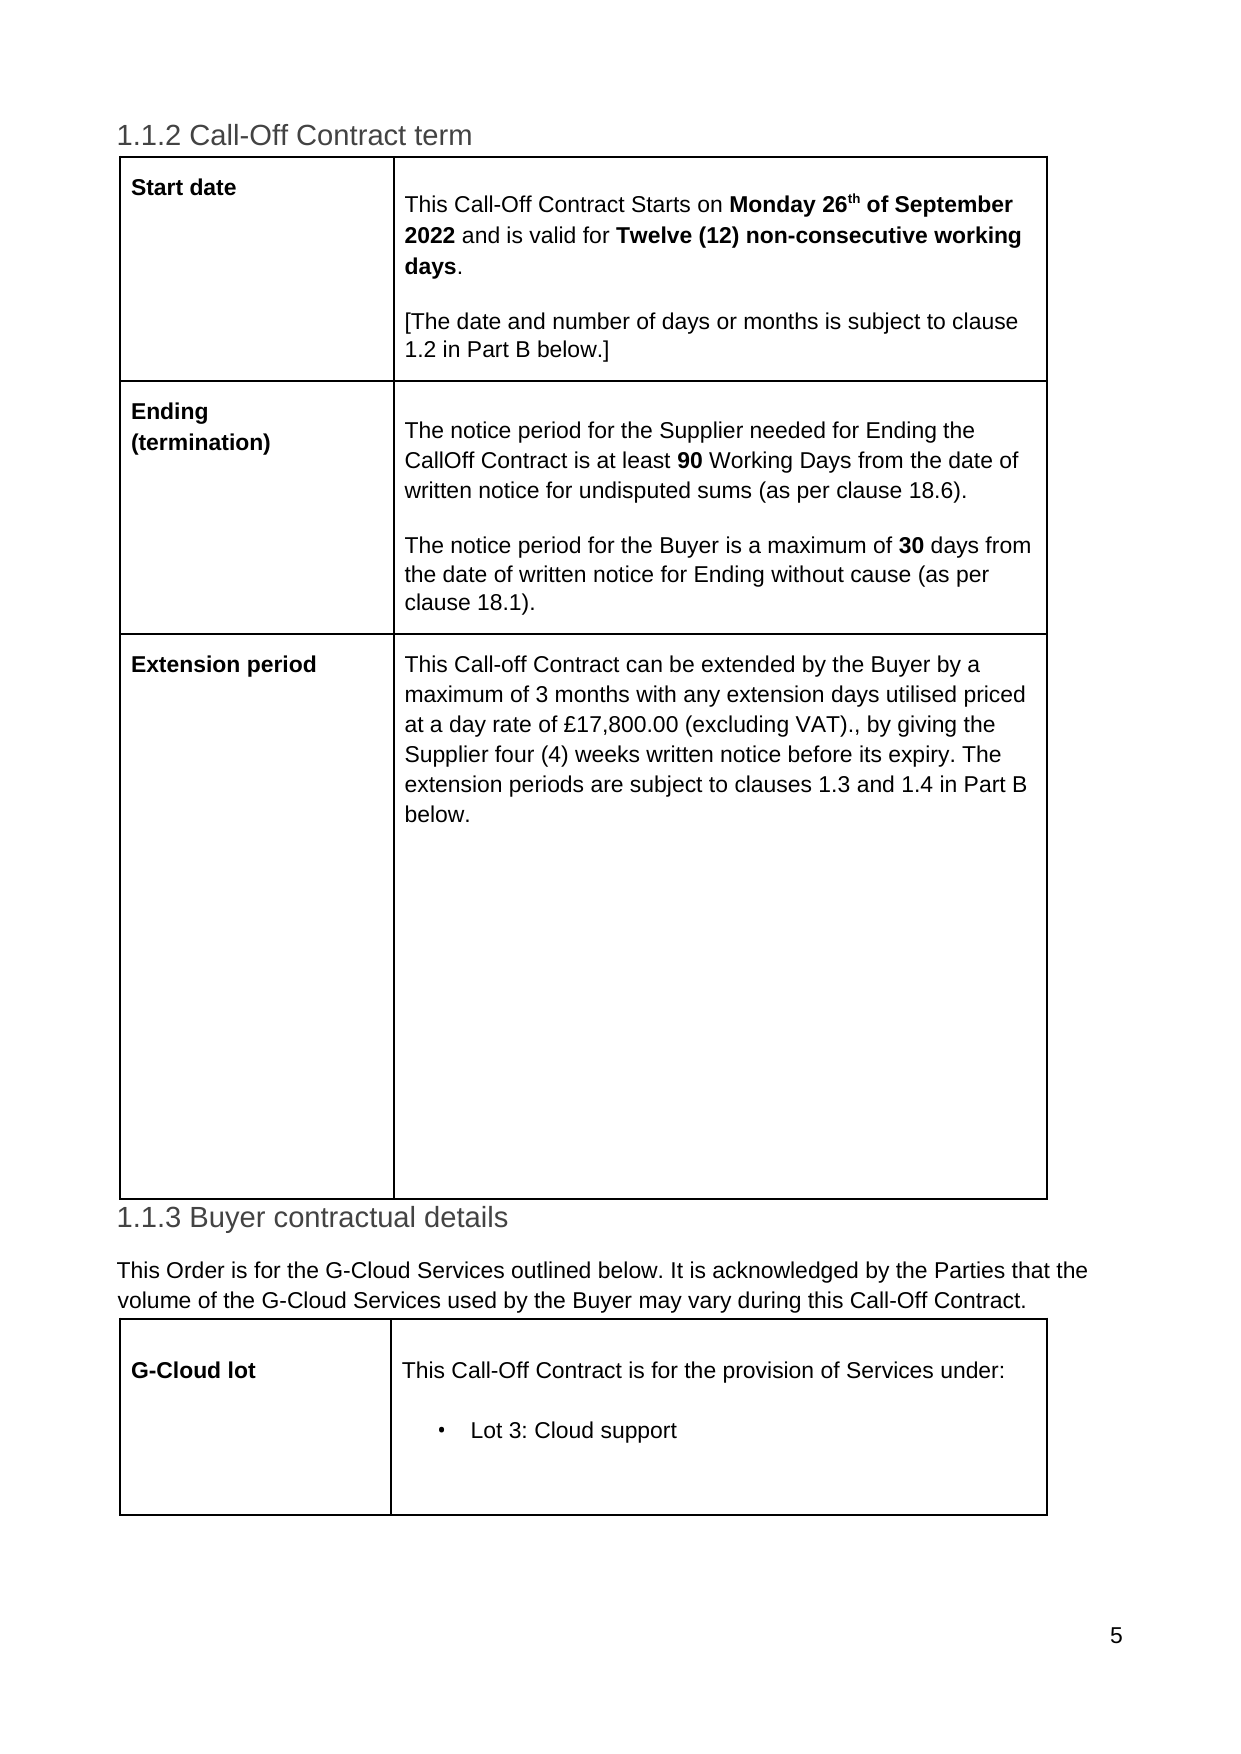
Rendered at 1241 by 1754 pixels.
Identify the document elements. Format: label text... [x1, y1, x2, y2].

subtitle 1.1.3 Buyer contractual details [116, 1199, 1145, 1233]
table_cell Extension period [121, 635, 393, 1197]
table_header This Call-Off Contract Starts on Monday 26th of September 2022 and is valid for Twelve (12) non-consecutive working days. [The date and number of days or months is subject to clause 1.2 in Part B below.] [395, 158, 1046, 380]
table_header G-Cloud lot [121, 1320, 390, 1514]
table_header Start date [121, 158, 393, 380]
table_cell This Call-off Contract can be extended by the Buyer by a maximum of 3 months with any extension days utilised priced at a day rate of £17,800.00 (excluding VAT)., by giving the Supplier four (4) weeks written notice before its expiry. The extension periods are subject to clauses 1.3 and 1.4 in Part B below. [395, 635, 1046, 1197]
subtitle 1.1.2 Call-Off Contract term [116, 118, 1145, 152]
table_cell Ending (termination) [121, 382, 393, 633]
table_header This Call-Off Contract is for the provision of Services under: • Lot 3: Cloud support [392, 1320, 1046, 1514]
text This Order is for the G-Cloud Services outlined below. It is acknowledged by the Parties that the volume of the G-Cloud Services used by the Buyer may vary during this Call-Off Contract. [116, 1257, 1122, 1313]
table_cell The notice period for the Supplier needed for Ending the CallOff Contract is at least 90 Working Days from the date of written notice for undisputed sums (as per clause 18.6). The notice period for the Buyer is a maximum of 30 days from the date of written notice for Ending without cause (as per clause 18.1). [395, 382, 1046, 633]
